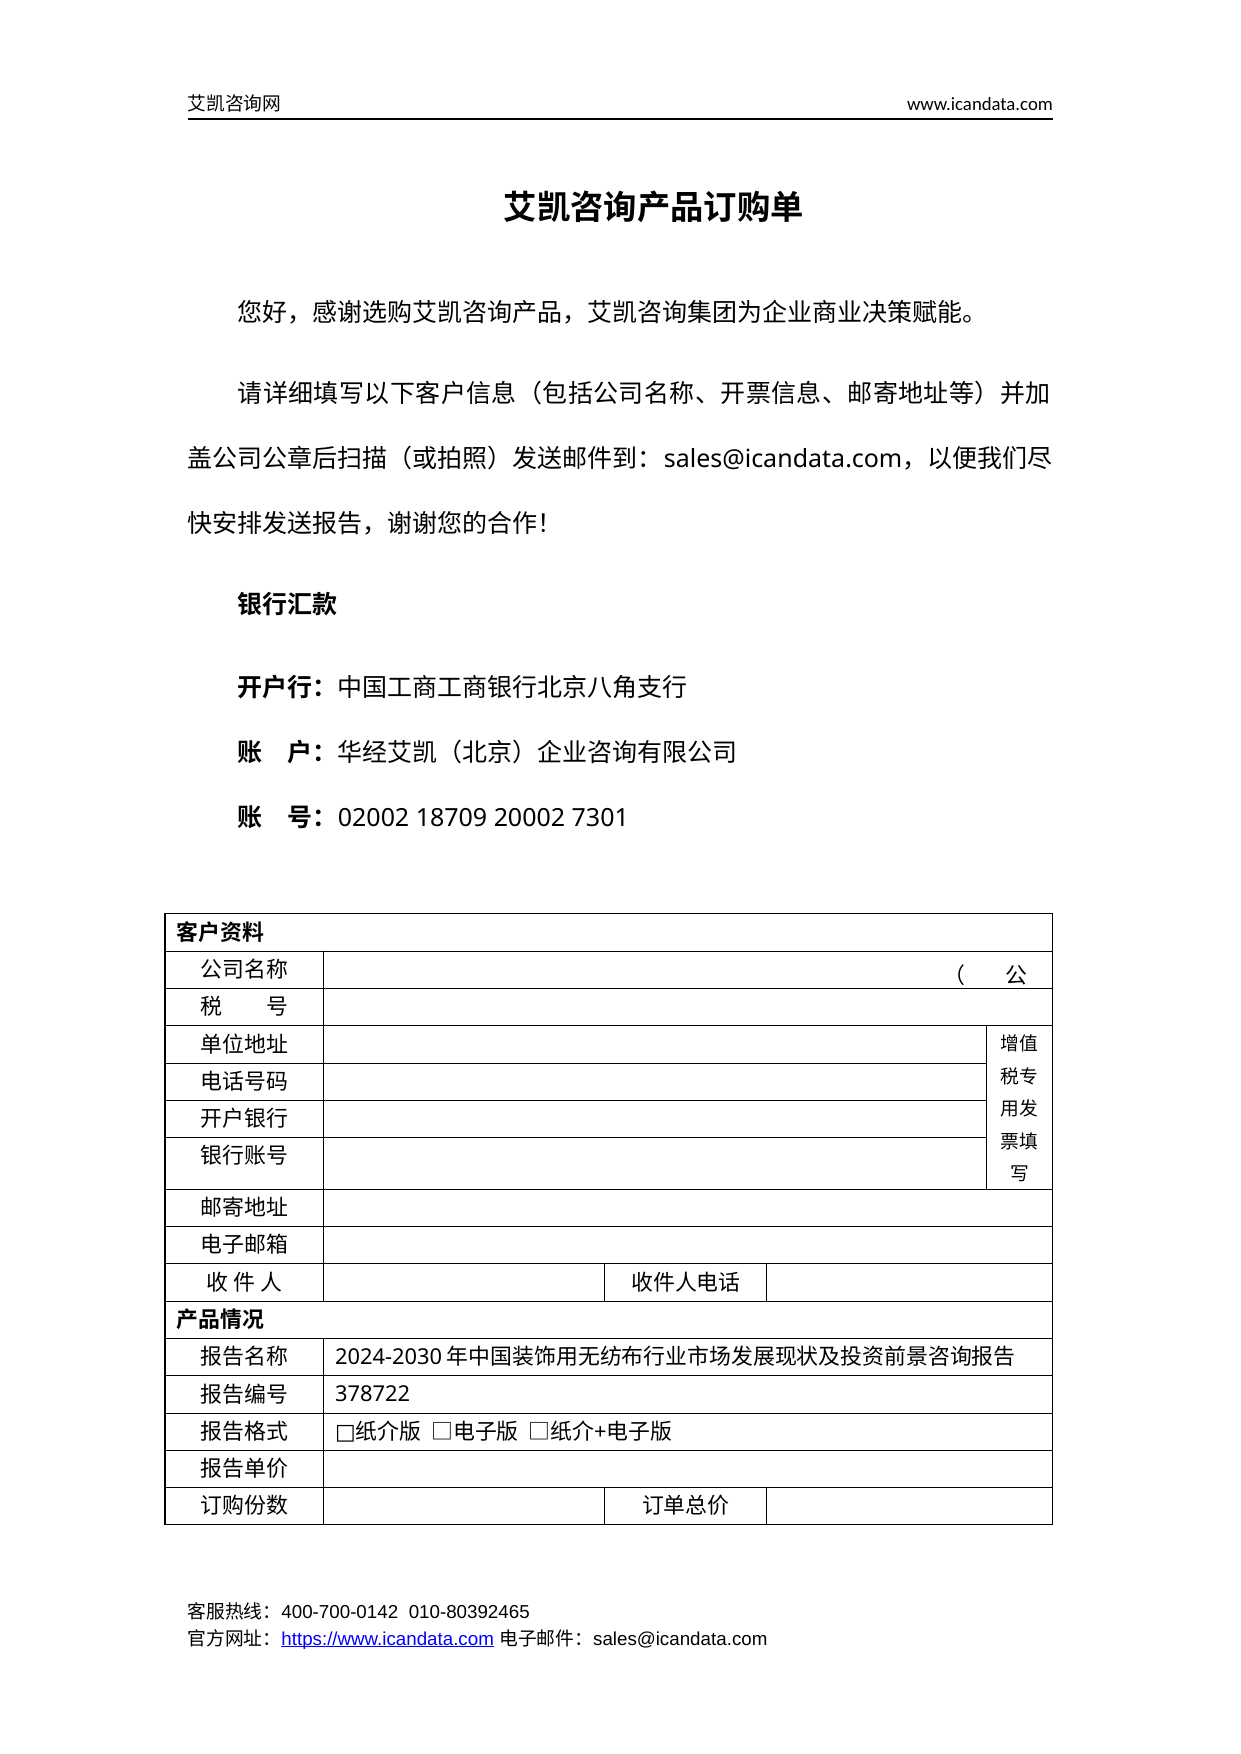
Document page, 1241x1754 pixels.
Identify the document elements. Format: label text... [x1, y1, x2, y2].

table_cell 电子邮箱 [166, 1227, 323, 1263]
table_cell [324, 1264, 604, 1301]
table_cell 订购份数 [166, 1488, 323, 1524]
table_cell 增值税专用发票填写 [987, 1026, 1052, 1189]
table_cell [324, 952, 1052, 988]
table_cell 收件人电话 [605, 1264, 766, 1301]
table_cell 收 件 人 [166, 1264, 323, 1301]
table_cell [324, 1488, 604, 1524]
text 请详细填写以下客户信息（包括公司名称、开票信息、邮寄地址等）并加盖公司公章后扫描（或拍照）发送邮件到：sales@icandata.com，以便我们尽快安排发送报告，谢谢您的合作！ [187, 359, 1053, 554]
table_cell 开户银行 [166, 1101, 323, 1137]
table_cell [324, 1227, 1052, 1263]
table_cell [324, 989, 1052, 1025]
table_cell [324, 1064, 986, 1100]
table_cell 订单总价 [605, 1488, 766, 1524]
text 银行汇款 [187, 570, 1053, 635]
table_cell 银行账号 [166, 1138, 323, 1189]
text 开户行：中国工商工商银行北京八角支行 [187, 653, 1053, 718]
text 账 号：02002 18709 20002 7301 [187, 783, 1053, 848]
table_cell [767, 1488, 1052, 1524]
table_cell □纸介版 □电子版 □纸介+电子版 [324, 1414, 1052, 1450]
table_cell 报告名称 [166, 1339, 323, 1375]
text 账 户：华经艾凯（北京）企业咨询有限公司 [187, 718, 1053, 783]
table_cell 2024-2030年中国装饰用无纺布行业市场发展现状及投资前景咨询报告 [324, 1339, 1052, 1375]
table_cell [324, 1138, 986, 1189]
table_cell 报告格式 [166, 1414, 323, 1450]
table_cell 邮寄地址 [166, 1190, 323, 1226]
table_cell 378722 [324, 1376, 1052, 1412]
table_cell 税 号 [166, 989, 323, 1025]
table_cell 报告单价 [166, 1451, 323, 1487]
text 艾凯咨询产品订购单 [187, 172, 1053, 237]
table_cell 公司名称 [166, 952, 323, 988]
table_cell 报告编号 [166, 1376, 323, 1412]
text 您好，感谢选购艾凯咨询产品，艾凯咨询集团为企业商业决策赋能。 [187, 278, 1053, 343]
table_cell [767, 1264, 1052, 1301]
table_header 客户资料 [166, 914, 1052, 951]
table_cell [324, 1101, 986, 1137]
table_cell [324, 1190, 1052, 1226]
table_cell 产品情况 [166, 1302, 1052, 1338]
table_cell 电话号码 [166, 1064, 323, 1100]
table_cell [324, 1451, 1052, 1487]
table_cell 单位地址 [166, 1026, 323, 1062]
table_cell [324, 1026, 986, 1062]
